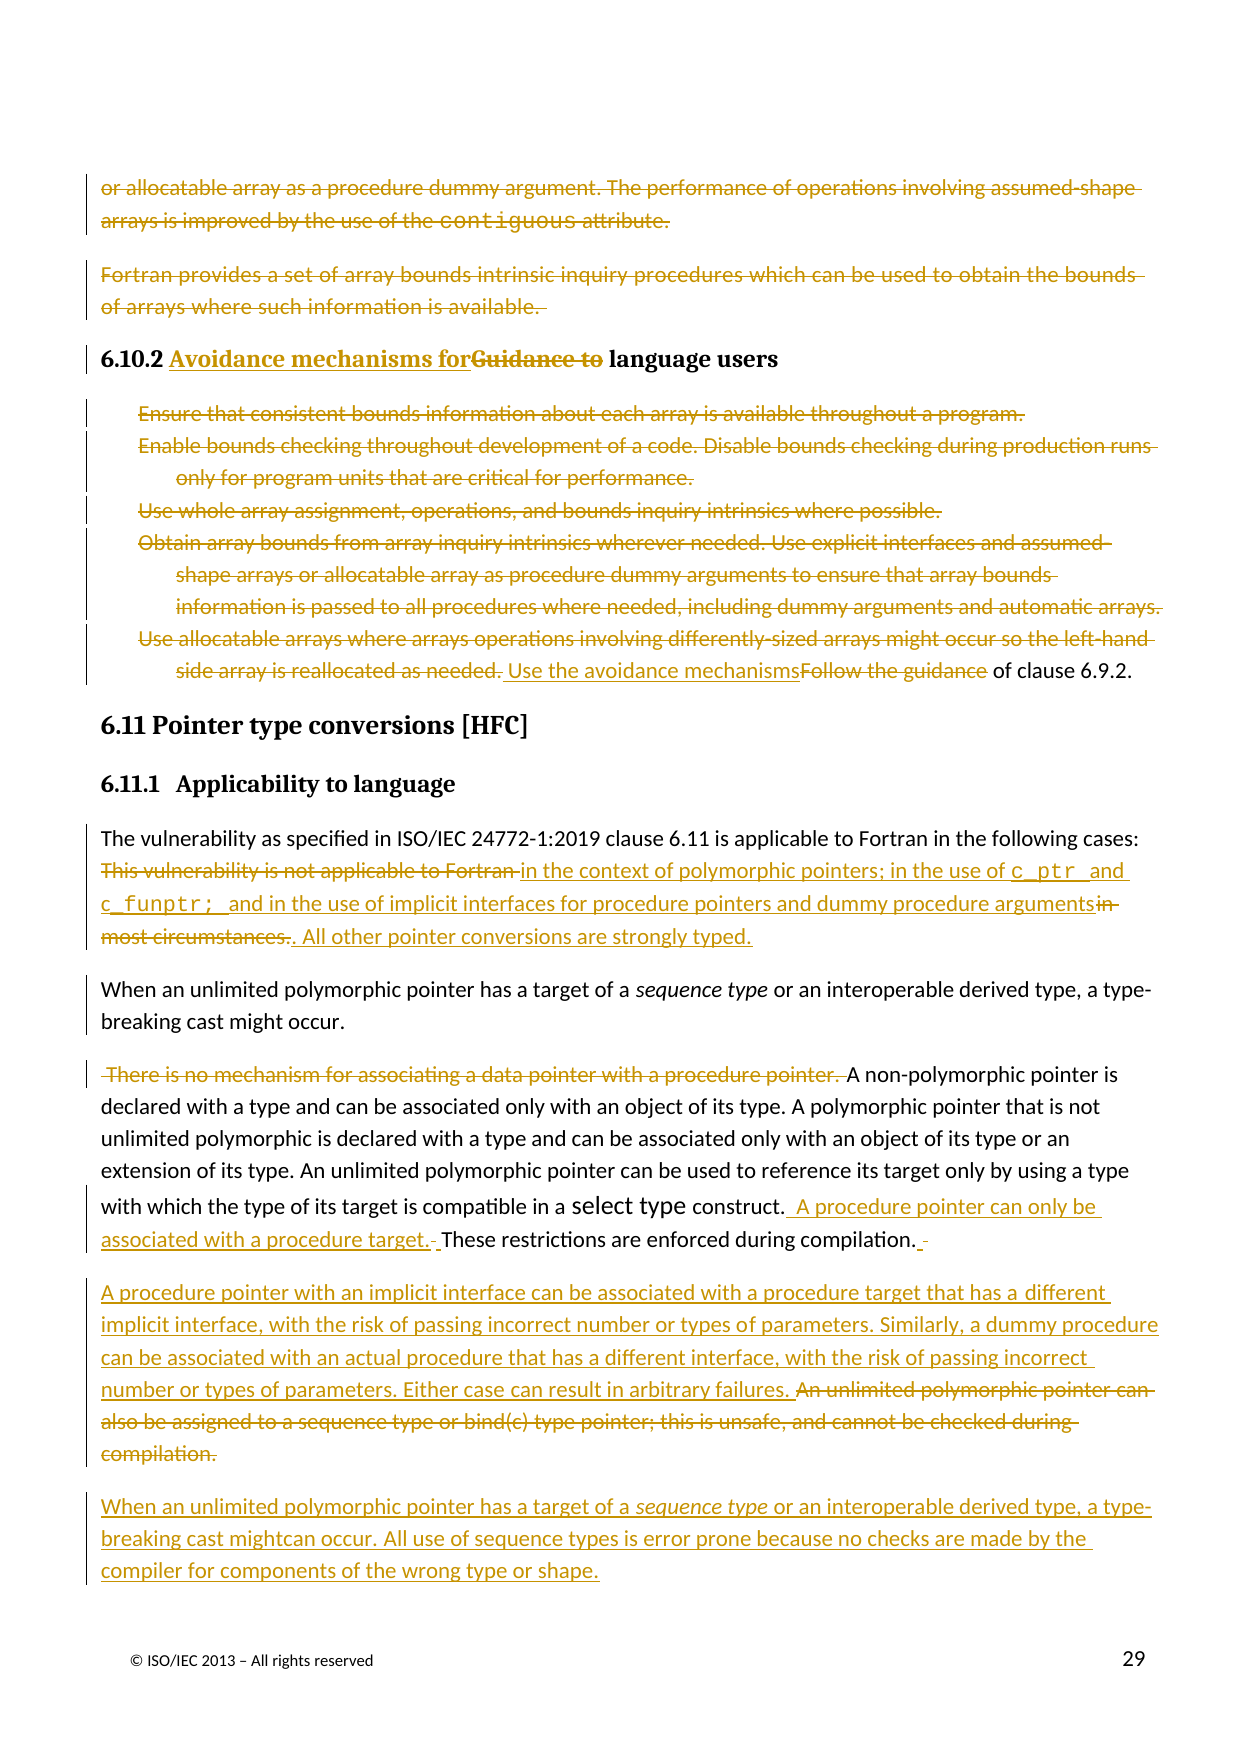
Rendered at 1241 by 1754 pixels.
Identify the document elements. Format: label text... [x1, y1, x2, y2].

list of clause 6.9.2. [138, 624, 1164, 685]
text The vulnerability as specified in ISO/IEC 24772-1:2019 clause 6.11 is applicable to Fortran in the following cases: [101, 824, 1164, 950]
text 6.10.2 language users [101, 345, 1164, 374]
text A non-polymorphic pointer is declared with a type and can be associated only with an object of its type. A polymorphic pointer that is not unlimited polymorphic is declared with a type and can be associated only with an object of its type or an extension of its type. An unlimited polymorphic pointer can be used to reference its target only by using a type with which the type of its target is compatible in a select type construct.These restrictions are enforced during compilation. [101, 1060, 1164, 1253]
list Applicability to language [101, 770, 1164, 798]
subtitle 6.11 Pointer type conversions [HFC] [101, 710, 1164, 741]
